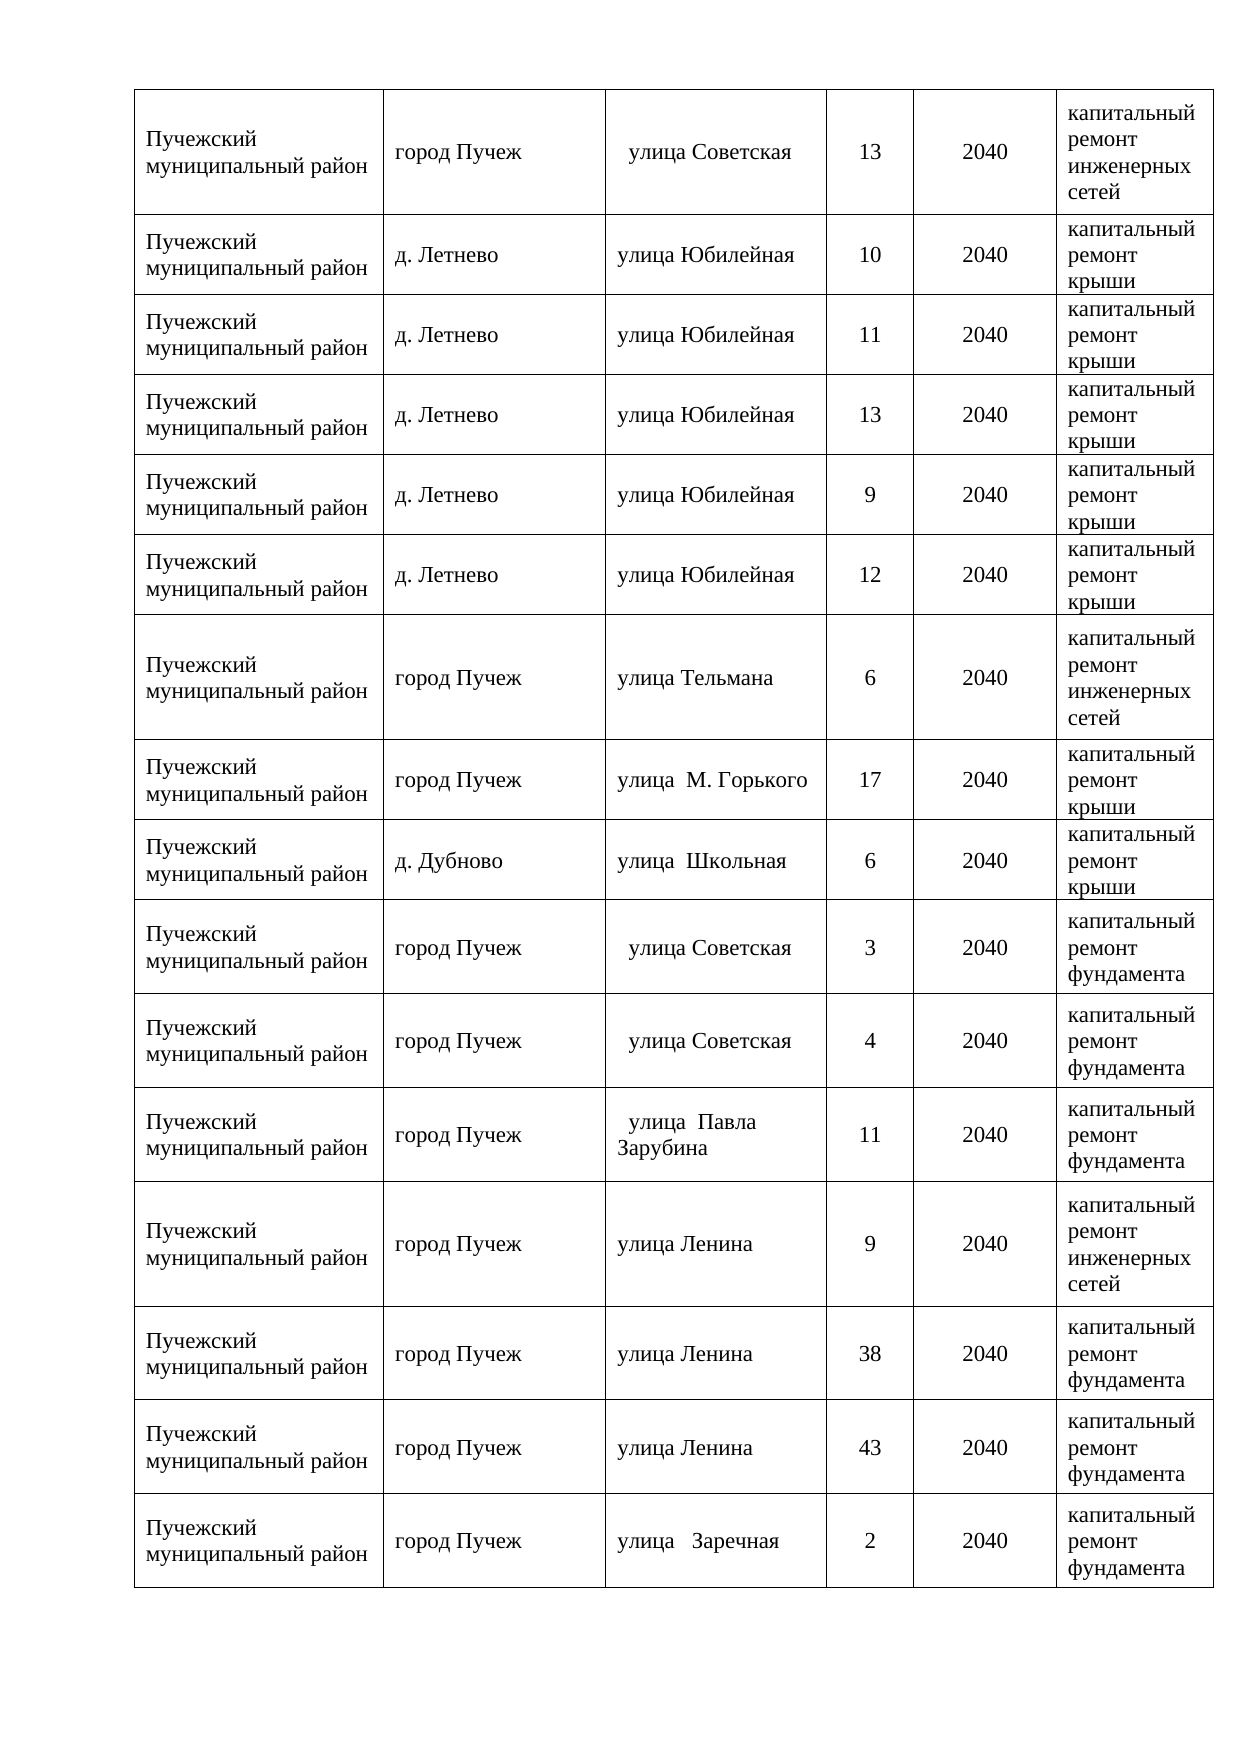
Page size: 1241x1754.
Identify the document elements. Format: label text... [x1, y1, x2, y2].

table_cell 2040 [914, 1088, 1056, 1181]
table_cell улица Ленина [606, 1182, 826, 1306]
table_cell Пучежский муниципальный район [135, 994, 383, 1087]
table_cell д. Летнево [384, 375, 605, 454]
table_cell улица Заречная [606, 1494, 826, 1587]
table_cell 2040 [914, 1307, 1056, 1399]
table_cell Пучежский муниципальный район [135, 1400, 383, 1493]
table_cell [135, 1494, 383, 1587]
table_cell улица М. Горького [606, 740, 826, 819]
table_cell город Пучеж [384, 1088, 605, 1181]
table_cell капитальный ремонт крыши [1057, 740, 1213, 819]
table_cell 6 [827, 820, 913, 899]
table_cell капитальный ремонт фундамента [1057, 1494, 1213, 1587]
table_cell 12 [827, 535, 913, 614]
table_cell 2040 [914, 90, 1056, 214]
table_cell Пучежский муниципальный район [135, 375, 383, 454]
table_cell д. Летнево [384, 535, 605, 614]
table_cell капитальный ремонт инженерных сетей [1057, 1182, 1213, 1306]
table_cell 2040 [914, 1182, 1056, 1306]
table_cell капитальный ремонт фундамента [1057, 994, 1213, 1087]
table_cell капитальный ремонт инженерных сетей [1057, 90, 1213, 214]
table_cell 2040 [914, 740, 1056, 819]
table_cell Пучежский муниципальный район [135, 455, 383, 534]
table_cell улица Юбилейная [606, 375, 826, 454]
table_cell капитальный ремонт крыши [1057, 215, 1213, 294]
table_cell капитальный ремонт крыши [1057, 535, 1213, 614]
table_cell Пучежский муниципальный район [135, 215, 383, 294]
table_cell 2040 [914, 375, 1056, 454]
table_cell 11 [827, 1088, 913, 1181]
table_cell 13 [827, 90, 913, 214]
table_cell 9 [827, 1182, 913, 1306]
table_cell 43 [827, 1400, 913, 1493]
table_cell улица Юбилейная [606, 535, 826, 614]
table_cell Пучежский муниципальный район [135, 1182, 383, 1306]
table_cell Пучежский муниципальный район [135, 820, 383, 899]
table_cell капитальный ремонт крыши [1057, 455, 1213, 534]
table_cell Пучежский муниципальный район [135, 900, 383, 993]
table_cell 9 [827, 455, 913, 534]
table_cell 2 [827, 1494, 913, 1587]
table_cell 3 [827, 900, 913, 993]
table_cell город Пучеж [384, 900, 605, 993]
table_cell город Пучеж [384, 1307, 605, 1399]
table_cell 4 [827, 994, 913, 1087]
table_cell д. Дубново [384, 820, 605, 899]
table_cell улица Юбилейная [606, 215, 826, 294]
table_cell 2040 [914, 535, 1056, 614]
table_cell 2040 [914, 994, 1056, 1087]
table_cell город Пучеж [384, 90, 605, 214]
table_cell 11 [827, 295, 913, 374]
table_cell Пучежский муниципальный район [135, 740, 383, 819]
table_cell улица Советская [606, 900, 826, 993]
table_cell д. Летнево [384, 295, 605, 374]
table_cell 10 [827, 215, 913, 294]
table_cell 6 [827, 615, 913, 739]
table_cell улица Советская [606, 90, 826, 214]
table_cell 2040 [914, 1494, 1056, 1587]
table_cell 2040 [914, 295, 1056, 374]
table_cell 38 [827, 1307, 913, 1399]
table_cell улица Тельмана [606, 615, 826, 739]
table_cell капитальный ремонт крыши [1057, 375, 1213, 454]
table_cell улица Ленина [606, 1400, 826, 1493]
table_cell капитальный ремонт инженерных сетей [1057, 615, 1213, 739]
table_cell капитальный ремонт фундамента [1057, 1088, 1213, 1181]
table_cell 2040 [914, 615, 1056, 739]
table_cell Пучежский муниципальный район [135, 535, 383, 614]
table_cell капитальный ремонт крыши [1057, 820, 1213, 899]
table_cell 2040 [914, 820, 1056, 899]
table_cell город Пучеж [384, 1400, 605, 1493]
table_cell капитальный ремонт крыши [1057, 295, 1213, 374]
table_cell улица Юбилейная [606, 295, 826, 374]
table_cell город Пучеж [384, 740, 605, 819]
table_cell Пучежский муниципальный район [135, 1307, 383, 1399]
table_cell город Пучеж [384, 1182, 605, 1306]
table_cell 2040 [914, 1400, 1056, 1493]
table_cell 17 [827, 740, 913, 819]
table_cell улица Советская [606, 994, 826, 1087]
table_cell 2040 [914, 215, 1056, 294]
table_cell Пучежский муниципальный район [135, 1088, 383, 1181]
table_cell город Пучеж [384, 1494, 605, 1587]
table_cell город Пучеж [384, 615, 605, 739]
table_cell Пучежский муниципальный район [135, 615, 383, 739]
table_cell улица Ленина [606, 1307, 826, 1399]
table_cell 2040 [914, 455, 1056, 534]
table_cell улица Школьная [606, 820, 826, 899]
table_cell д. Летнево [384, 455, 605, 534]
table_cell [135, 90, 383, 214]
table_cell д. Летнево [384, 215, 605, 294]
table_cell улица Юбилейная [606, 455, 826, 534]
table_cell 13 [827, 375, 913, 454]
table_cell город Пучеж [384, 994, 605, 1087]
table_cell капитальный ремонт фундамента [1057, 900, 1213, 993]
table_cell капитальный ремонт фундамента [1057, 1400, 1213, 1493]
table_cell Пучежский муниципальный район [135, 295, 383, 374]
table_cell улица Павла Зарубина [606, 1088, 826, 1181]
table_cell 2040 [914, 900, 1056, 993]
table_cell капитальный ремонт фундамента [1057, 1307, 1213, 1399]
